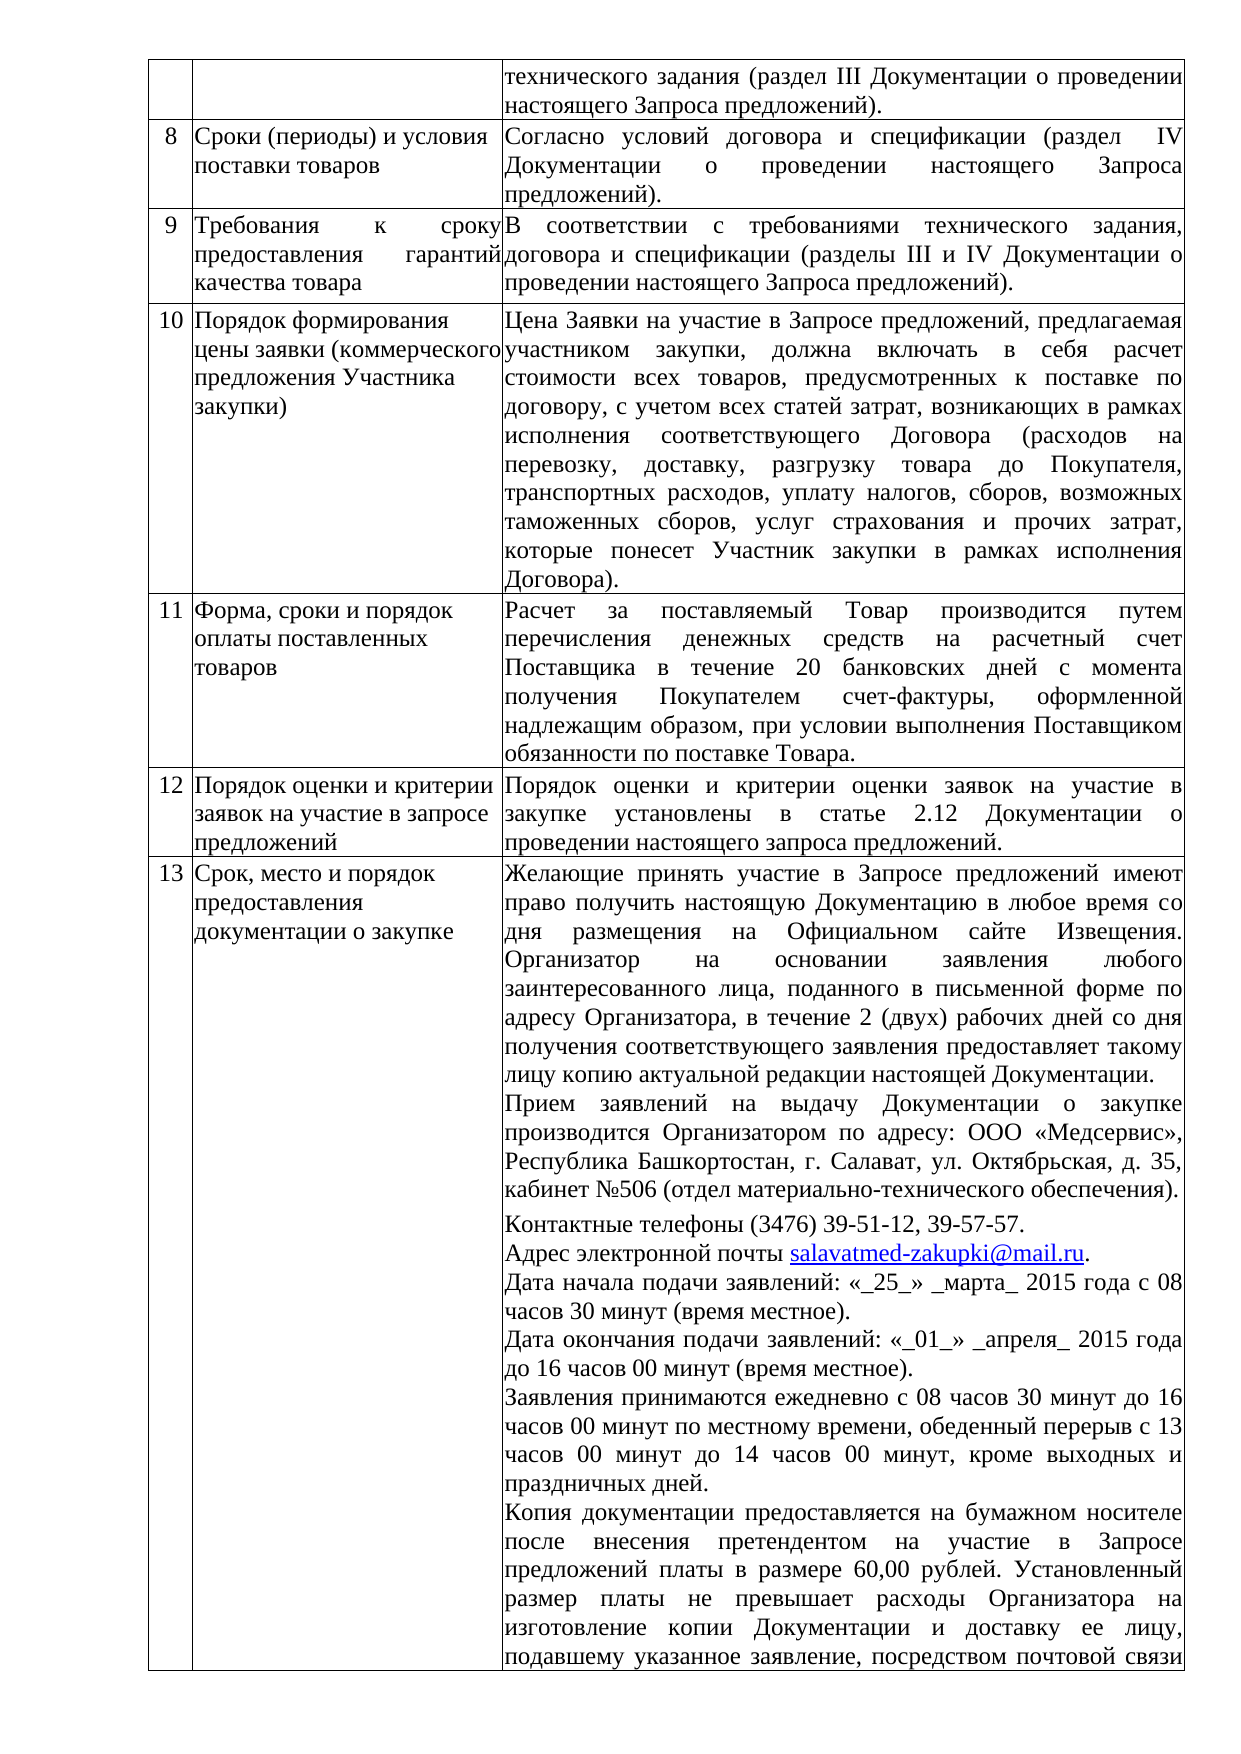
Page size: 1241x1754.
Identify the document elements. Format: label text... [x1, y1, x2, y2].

table_cell 9 [149, 209, 192, 302]
table_cell Порядок формирования цены заявки (коммерческого предложения Участника закупки) [193, 304, 502, 592]
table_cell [193, 857, 502, 1669]
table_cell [503, 60, 1184, 119]
table_cell Сроки (периоды) и условия поставки товаров [193, 120, 502, 208]
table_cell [503, 857, 1184, 1669]
table_cell Согласно условий договора и спецификации (раздел IV Документации о проведении настоящего Запроса предложений). [503, 120, 1184, 208]
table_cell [193, 60, 502, 119]
table_cell 12 [149, 768, 192, 856]
table_cell 7 [149, 60, 192, 119]
table_cell 11 [149, 594, 192, 767]
table_cell Требования к сроку предоставления гарантий качества товара [193, 209, 502, 302]
table_cell 8 [149, 120, 192, 208]
table_cell Порядок оценки и критерии заявок на участие в запросе предложений [193, 768, 502, 856]
table_cell Порядок оценки и критерии оценки заявок на участие в закупке установлены в статье 2.12 Документации о проведении настоящего запроса предложений. [503, 768, 1184, 856]
table_cell Расчет за поставляемый Товар производится путем перечисления денежных средств на расчетный счет Поставщика в течение 20 банковских дней с момента получения Покупателем счет-фактуры, оформленной надлежащим образом, при условии выполнения Поставщиком обязанности по поставке Товара. [503, 594, 1184, 767]
table_cell Цена Заявки на участие в Запросе предложений, предлагаемая участником закупки, должна включать в себя расчет стоимости всех товаров, предусмотренных к поставке по договору, с учетом всех статей затрат, возникающих в рамках исполнения соответствующего Договора (расходов на перевозку, доставку, разгрузку товара до Покупателя, транспортных расходов, уплату налогов, сборов, возможных таможенных сборов, услуг страхования и прочих затрат, которые понесет Участник закупки в рамках исполнения Договора). [503, 304, 1184, 592]
table_cell В соответствии с требованиями технического задания, договора и спецификации (разделы III и IV Документации о проведении настоящего Запроса предложений). [503, 209, 1184, 302]
table_cell 10 [149, 304, 192, 592]
table_cell 13 [149, 857, 192, 1669]
table_cell Форма, сроки и порядок оплаты поставленных товаров [193, 594, 502, 767]
